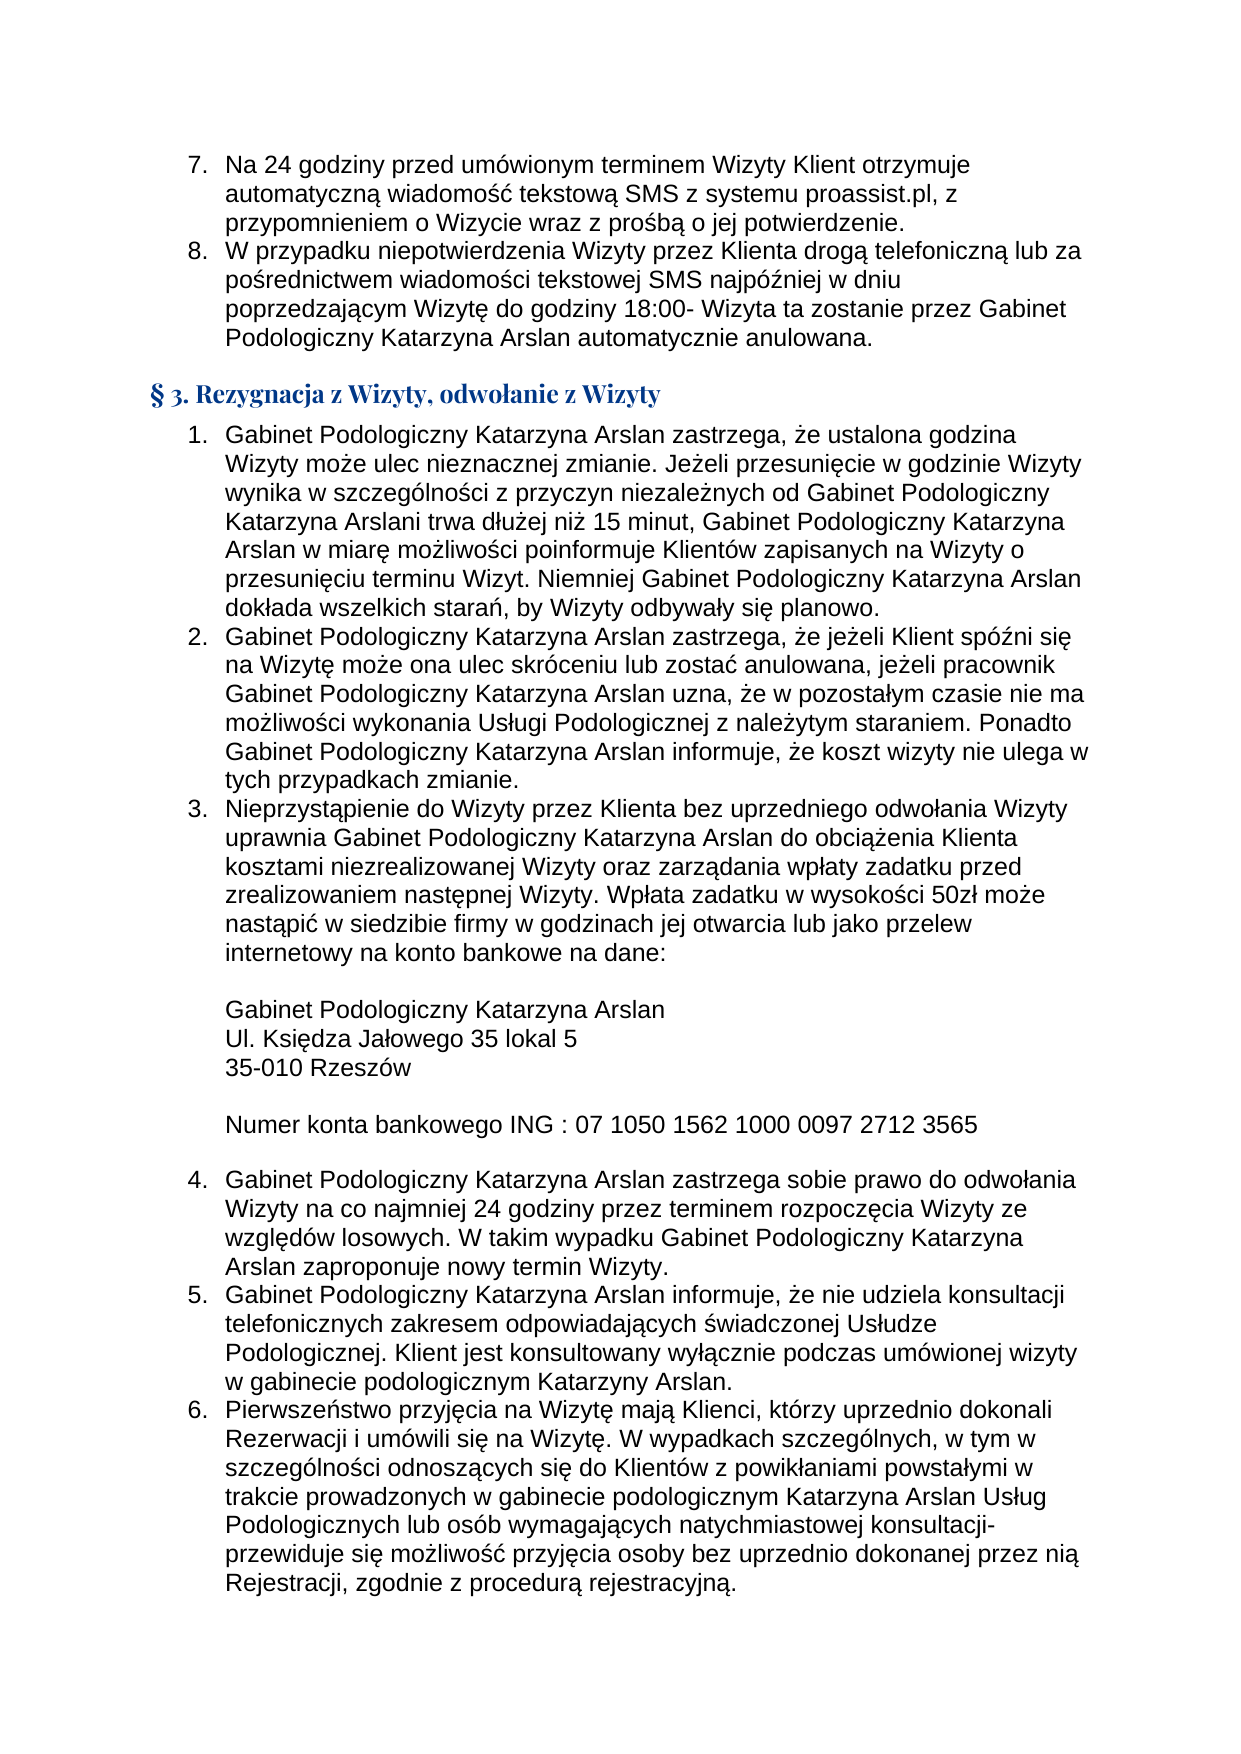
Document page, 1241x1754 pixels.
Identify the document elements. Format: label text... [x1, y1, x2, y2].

list W przypadku niepotwierdzenia Wizyty przez Klienta drogą telefoniczną lub za pośrednictwem wiadomości tekstowej SMS najpóźniej w dniu poprzedzającym Wizytę do godziny 18:00- Wizyta ta zostanie przez Gabinet Podologiczny Katarzyna Arslan automatycznie anulowana. [187, 236, 1090, 351]
list Gabinet Podologiczny Katarzyna Arslan zastrzega, że jeżeli Klient spóźni się na Wizytę może ona ulec skróceniu lub zostać anulowana, jeżeli pracownik Gabinet Podologiczny Katarzyna Arslan uzna, że w pozostałym czasie nie ma możliwości wykonania Usługi Podologicznej z należytym staraniem. Ponadto Gabinet Podologiczny Katarzyna Arslan informuje, że koszt wizyty nie ulega w tych przypadkach zmianie. [187, 622, 1090, 794]
subtitle § 3. Rezygnacja z Wizyty, odwołanie z Wizyty [150, 376, 1090, 409]
list Na 24 godziny przed umówionym terminem Wizyty Klient otrzymuje automatyczną wiadomość tekstową SMS z systemu proassist.pl, z przypomnieniem o Wizycie wraz z prośbą o jej potwierdzenie. [187, 150, 1090, 236]
list Nieprzystąpienie do Wizyty przez Klienta bez uprzedniego odwołania Wizyty uprawnia Gabinet Podologiczny Katarzyna Arslan do obciążenia Klienta kosztami niezrealizowanej Wizyty oraz zarządania wpłaty zadatku przed zrealizowaniem następnej Wizyty. Wpłata zadatku w wysokości 50zł może nastąpić w siedzibie firmy w godzinach jej otwarcia lub jako przelew internetowy na konto bankowe na dane: Gabinet Podologiczny Katarzyna Arslan Ul. Księdza Jałowego 35 lokal 5 35-010 Rzeszów Numer konta bankowego ING : 07 1050 1562 1000 0097 2712 3565 [187, 794, 1090, 1166]
list Gabinet Podologiczny Katarzyna Arslan zastrzega sobie prawo do odwołania Wizyty na co najmniej 24 godziny przez terminem rozpoczęcia Wizyty ze względów losowych. W takim wypadku Gabinet Podologiczny Katarzyna Arslan zaproponuje nowy termin Wizyty. [187, 1166, 1090, 1281]
list Pierwszeństwo przyjęcia na Wizytę mają Klienci, którzy uprzednio dokonali Rezerwacji i umówili się na Wizytę. W wypadkach szczególnych, w tym w szczególności odnoszących się do Klientów z powikłaniami powstałymi w trakcie prowadzonych w gabinecie podologicznym Katarzyna Arslan Usług Podologicznych lub osób wymagających natychmiastowej konsultacji- przewiduje się możliwość przyjęcia osoby bez uprzednio dokonanej przez nią Rejestracji, zgodnie z procedurą rejestracyjną. [187, 1396, 1090, 1597]
list Gabinet Podologiczny Katarzyna Arslan zastrzega, że ustalona godzina Wizyty może ulec nieznacznej zmianie. Jeżeli przesunięcie w godzinie Wizyty wynika w szczególności z przyczyn niezależnych od Gabinet Podologiczny Katarzyna Arslani trwa dłużej niż 15 minut, Gabinet Podologiczny Katarzyna Arslan w miarę możliwości poinformuje Klientów zapisanych na Wizyty o przesunięciu terminu Wizyt. Niemniej Gabinet Podologiczny Katarzyna Arslan dokłada wszelkich starań, by Wizyty odbywały się planowo. [187, 420, 1090, 622]
list Gabinet Podologiczny Katarzyna Arslan informuje, że nie udziela konsultacji telefonicznych zakresem odpowiadających świadczonej Usłudze Podologicznej. Klient jest konsultowany wyłącznie podczas umówionej wizyty w gabinecie podologicznym Katarzyny Arslan. [187, 1281, 1090, 1396]
